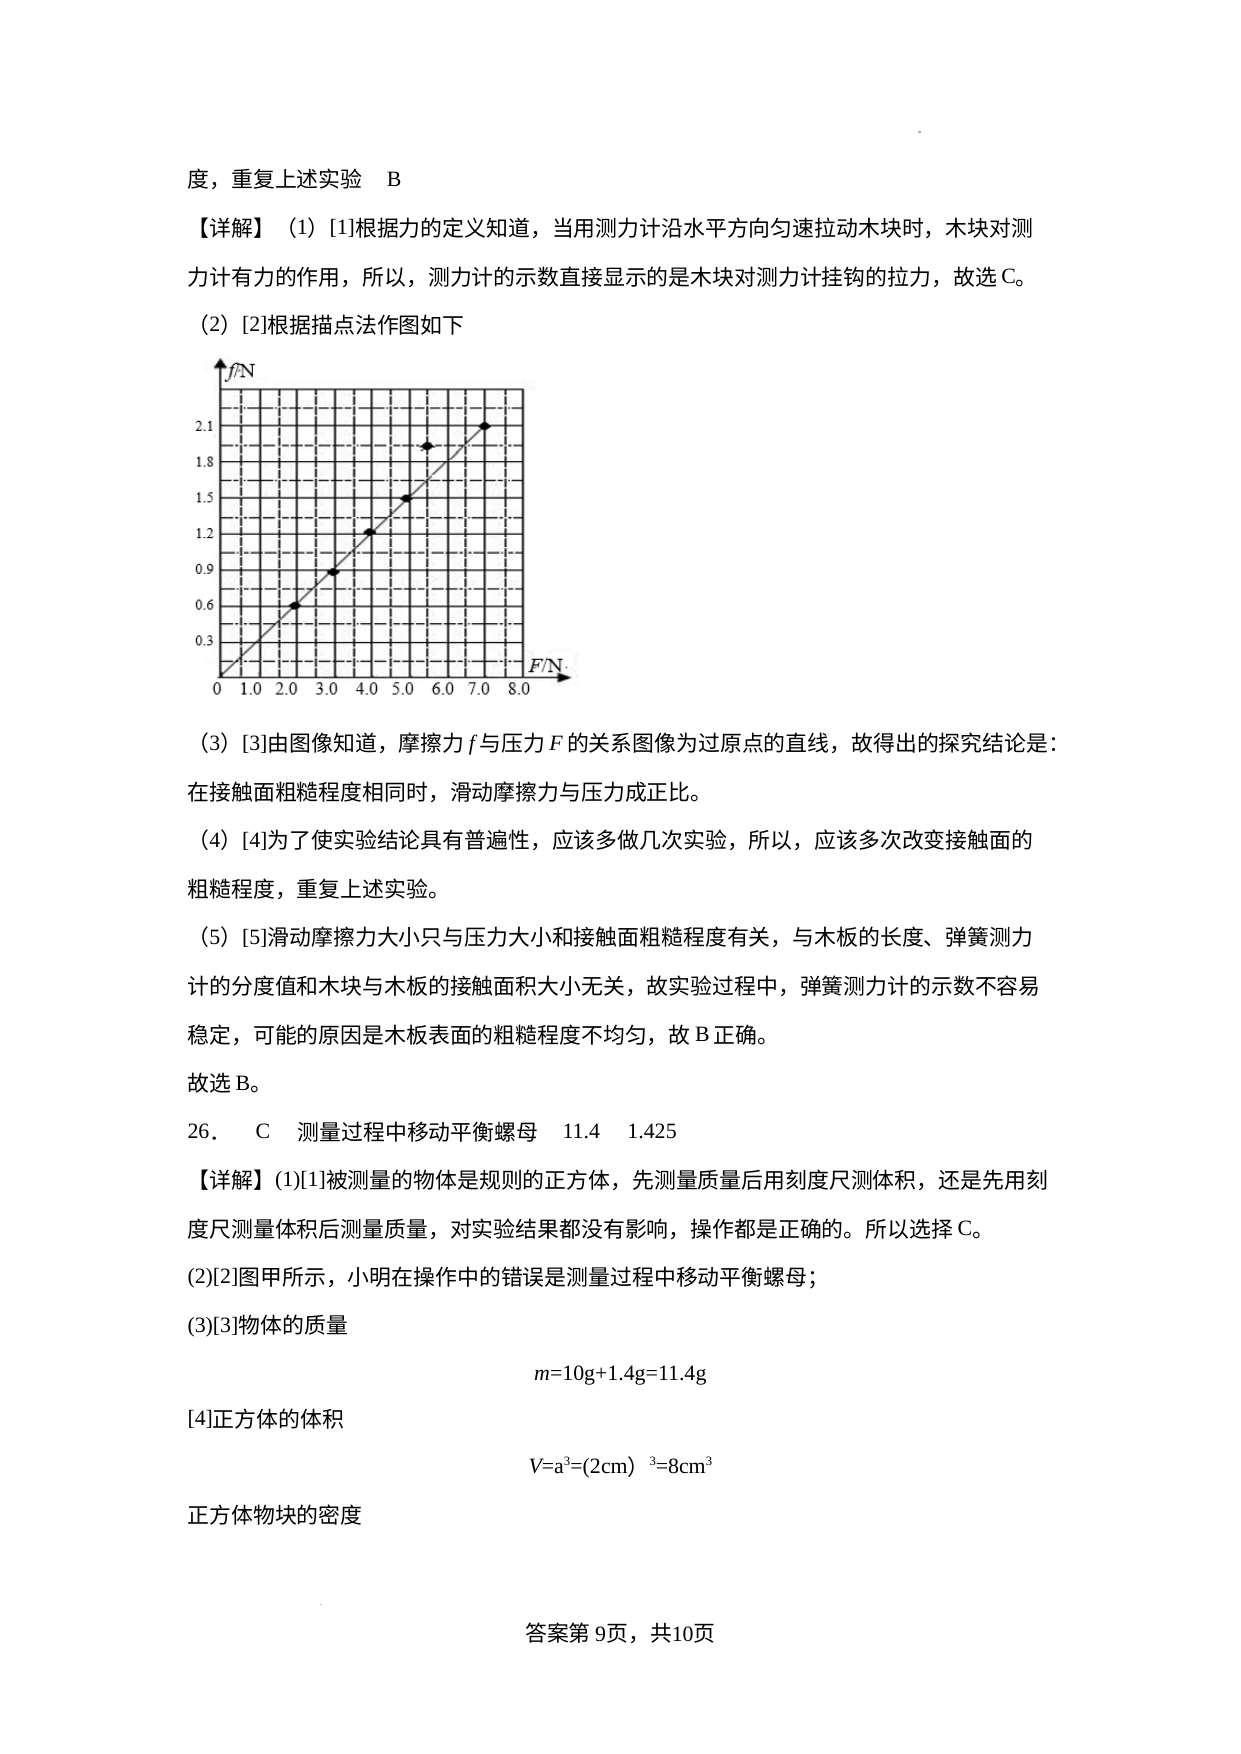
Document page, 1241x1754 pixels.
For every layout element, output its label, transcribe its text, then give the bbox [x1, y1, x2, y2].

text (2)[2]图甲所示，小明在操作中的错误是测量过程中移动平衡螺母； [187, 1259, 1053, 1292]
text （3）[3]由图像知道，摩擦力f与压力F的关系图像为过原点的直线，故得出的探究结论是：在接触面粗糙程度相同时，滑动摩擦力与压力成正比。 [187, 726, 1053, 807]
text 正方体物块的密度 [187, 1498, 1053, 1531]
text （2）[2]根据描点法作图如下 [187, 307, 1053, 340]
text （5）[5]滑动摩擦力大小只与压力大小和接触面粗糙程度有关，与木板的长度、弹簧测力计的分度值和木块与木板的接触面积大小无关，故实验过程中，弹簧测力计的示数不容易稳定，可能的原因是木板表面的粗糙程度不均匀，故B正确。 [187, 920, 1053, 1050]
text （4）[4]为了使实验结论具有普遍性，应该多做几次实验，所以，应该多次改变接触面的粗糙程度，重复上述实验。 [187, 823, 1053, 904]
text m=10g+1.4g=11.4g [187, 1356, 1053, 1389]
text 【详解】(1)[1]被测量的物体是规则的正方体，先测量质量后用刻度尺测体积，还是先用刻度尺测量体积后测量质量，对实验结果都没有影响，操作都是正确的。所以选择C。 [187, 1162, 1053, 1244]
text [187, 162, 1053, 194]
text 故选B。 [187, 1066, 1053, 1098]
text 【详解】（1）[1]根据力的定义知道，当用测力计沿水平方向匀速拉动木块时，木块对测力计有力的作用，所以，测力计的示数直接显示的是木块对测力计挂钩的拉力，故选C。 [187, 210, 1053, 292]
text 26． C 测量过程中移动平衡螺母 11.4 1.425 [187, 1114, 1053, 1147]
text V=a3=(2cm）3=8cm3 [187, 1450, 1053, 1482]
text [4]正方体的体积 [187, 1401, 1053, 1434]
picture [187, 355, 584, 708]
text (3)[3]物体的质量 [187, 1308, 1053, 1340]
